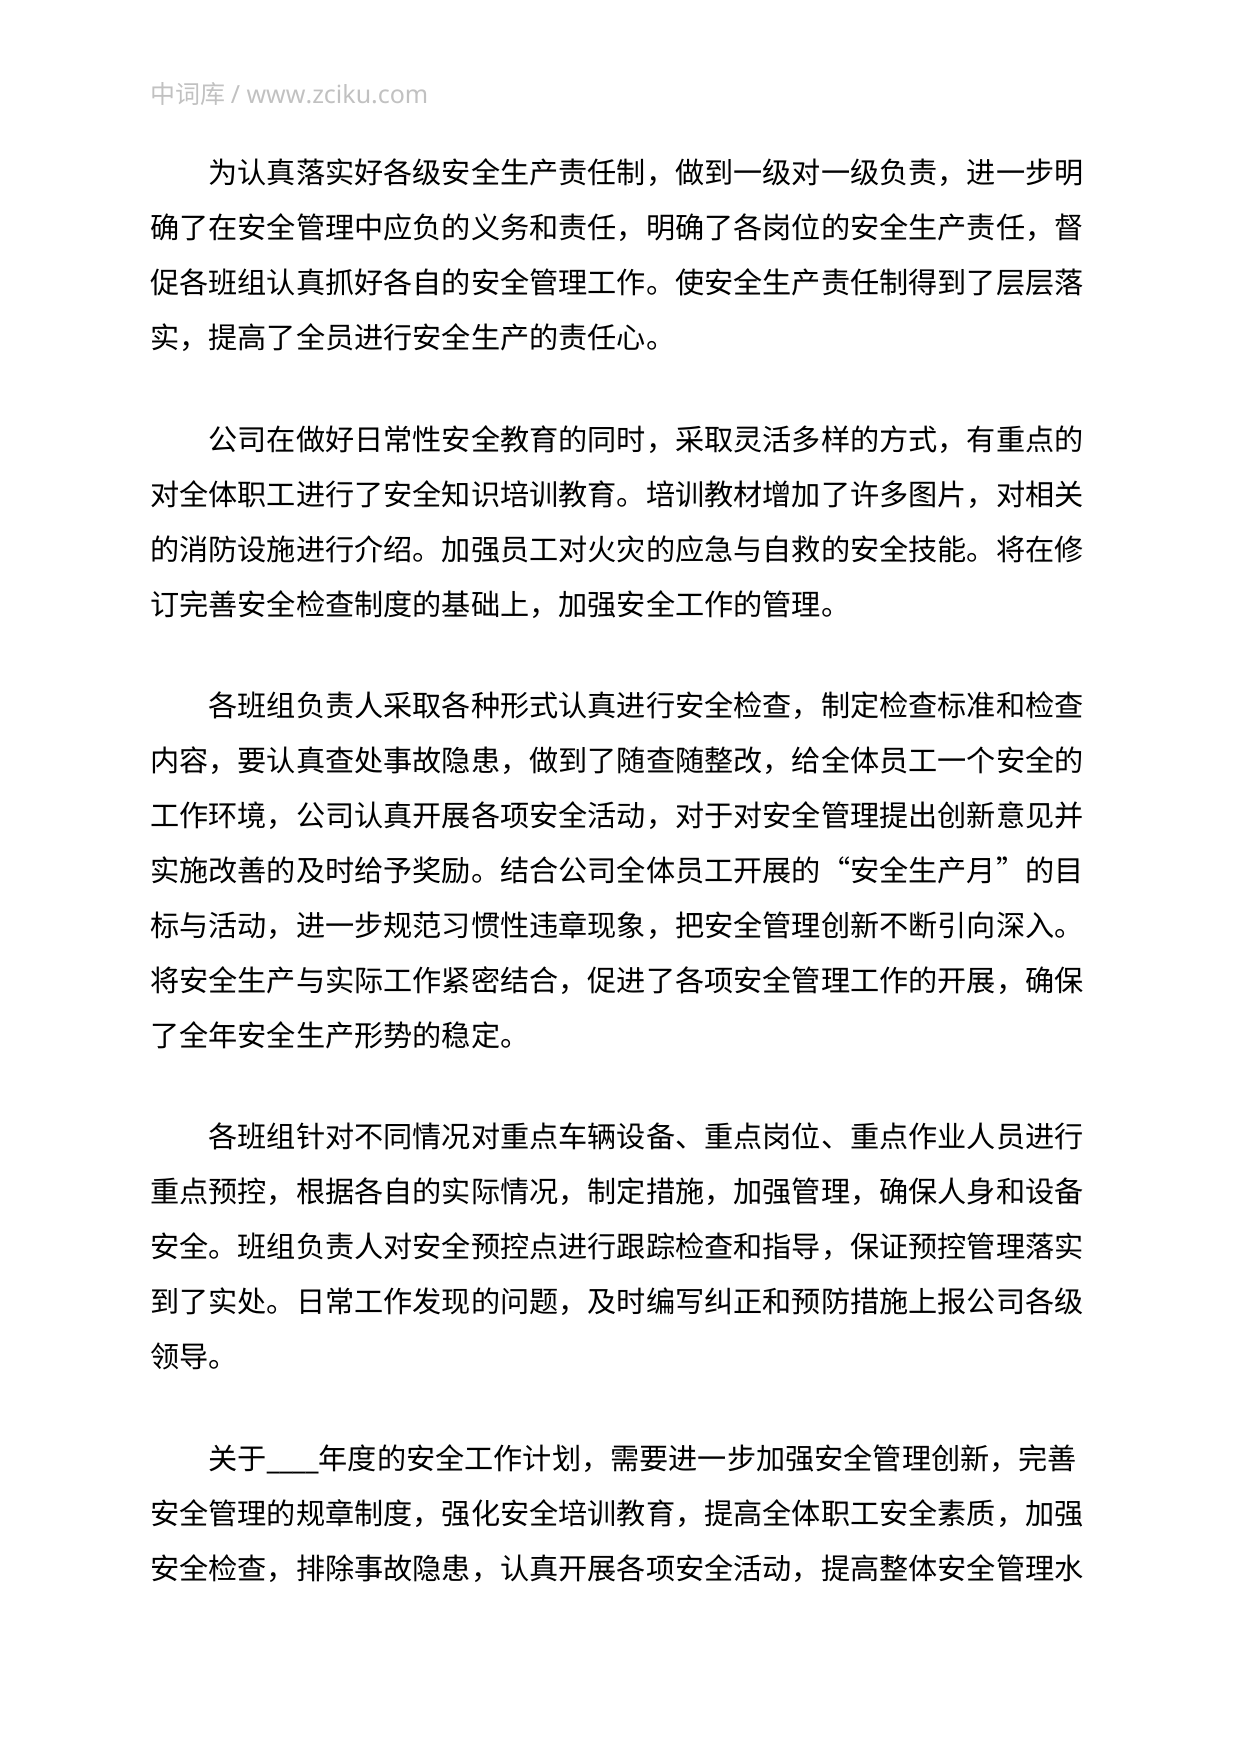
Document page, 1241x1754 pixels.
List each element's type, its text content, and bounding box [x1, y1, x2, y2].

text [150, 1435, 1090, 1588]
text 为认真落实好各级安全生产责任制，做到一级对一级负责，进一步明确了在安全管理中应负的义务和责任，明确了各岗位的安全生产责任，督促各班组认真抓好各自的安全管理工作。使安全生产责任制得到了层层落实，提高了全员进行安全生产的责任心。 [150, 150, 1090, 357]
text 各班组负责人采取各种形式认真进行安全检查，制定检查标准和检查内容，要认真查处事故隐患，做到了随查随整改，给全体员工一个安全的工作环境，公司认真开展各项安全活动，对于对安全管理提出创新意见并实施改善的及时给予奖励。结合公司全体员工开展的“安全生产月”的目标与活动，进一步规范习惯性违章现象，把安全管理创新不断引向深入。将安全生产与实际工作紧密结合，促进了各项安全管理工作的开展，确保了全年安全生产形势的稳定。 [150, 683, 1090, 1054]
text 公司在做好日常性安全教育的同时，采取灵活多样的方式，有重点的对全体职工进行了安全知识培训教育。培训教材增加了许多图片，对相关的消防设施进行介绍。加强员工对火灾的应急与自救的安全技能。将在修订完善安全检查制度的基础上，加强安全工作的管理。 [150, 416, 1090, 623]
text 各班组针对不同情况对重点车辆设备、重点岗位、重点作业人员进行重点预控，根据各自的实际情况，制定措施，加强管理，确保人身和设备安全。班组负责人对安全预控点进行跟踪检查和指导，保证预控管理落实到了实处。日常工作发现的问题，及时编写纠正和预防措施上报公司各级领导。 [150, 1114, 1090, 1376]
